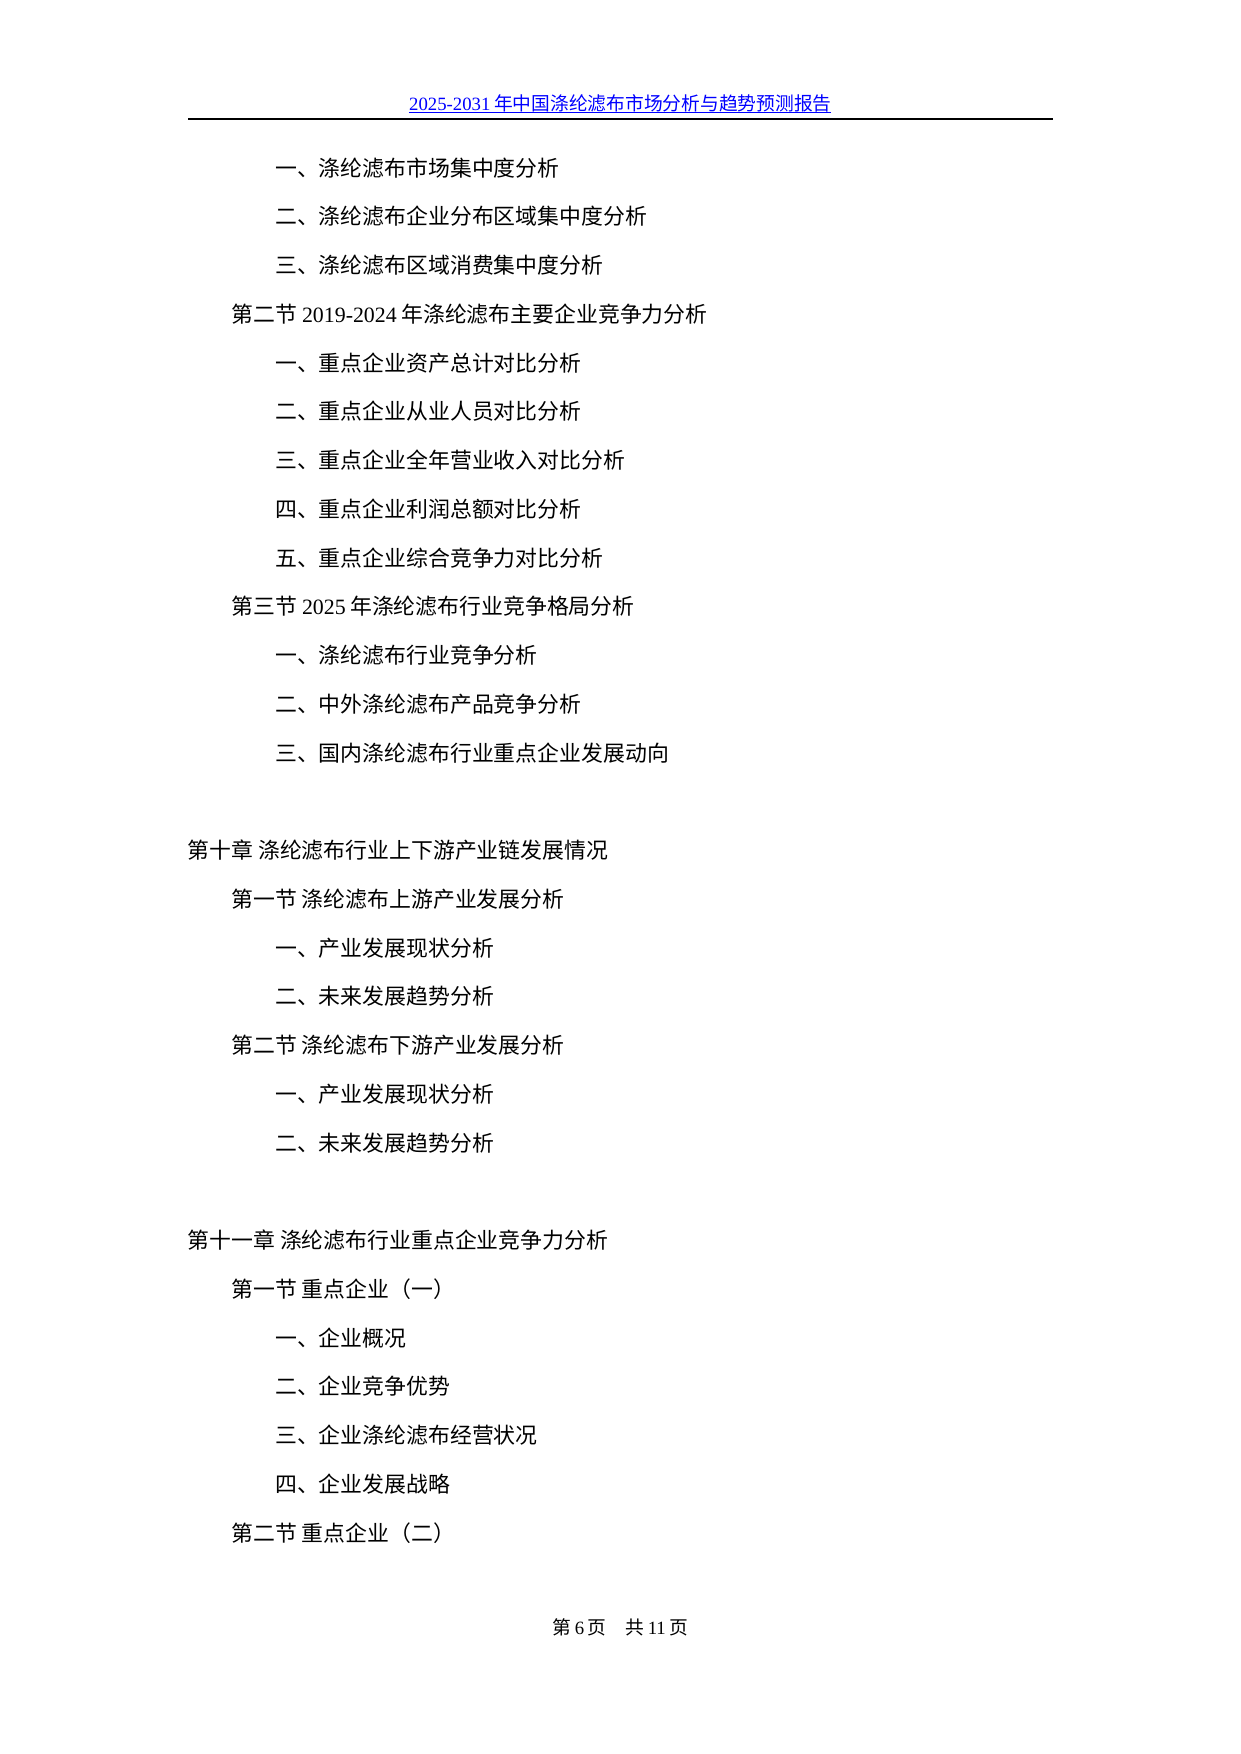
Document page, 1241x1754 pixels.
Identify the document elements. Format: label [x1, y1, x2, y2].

text [187, 150, 1053, 1548]
